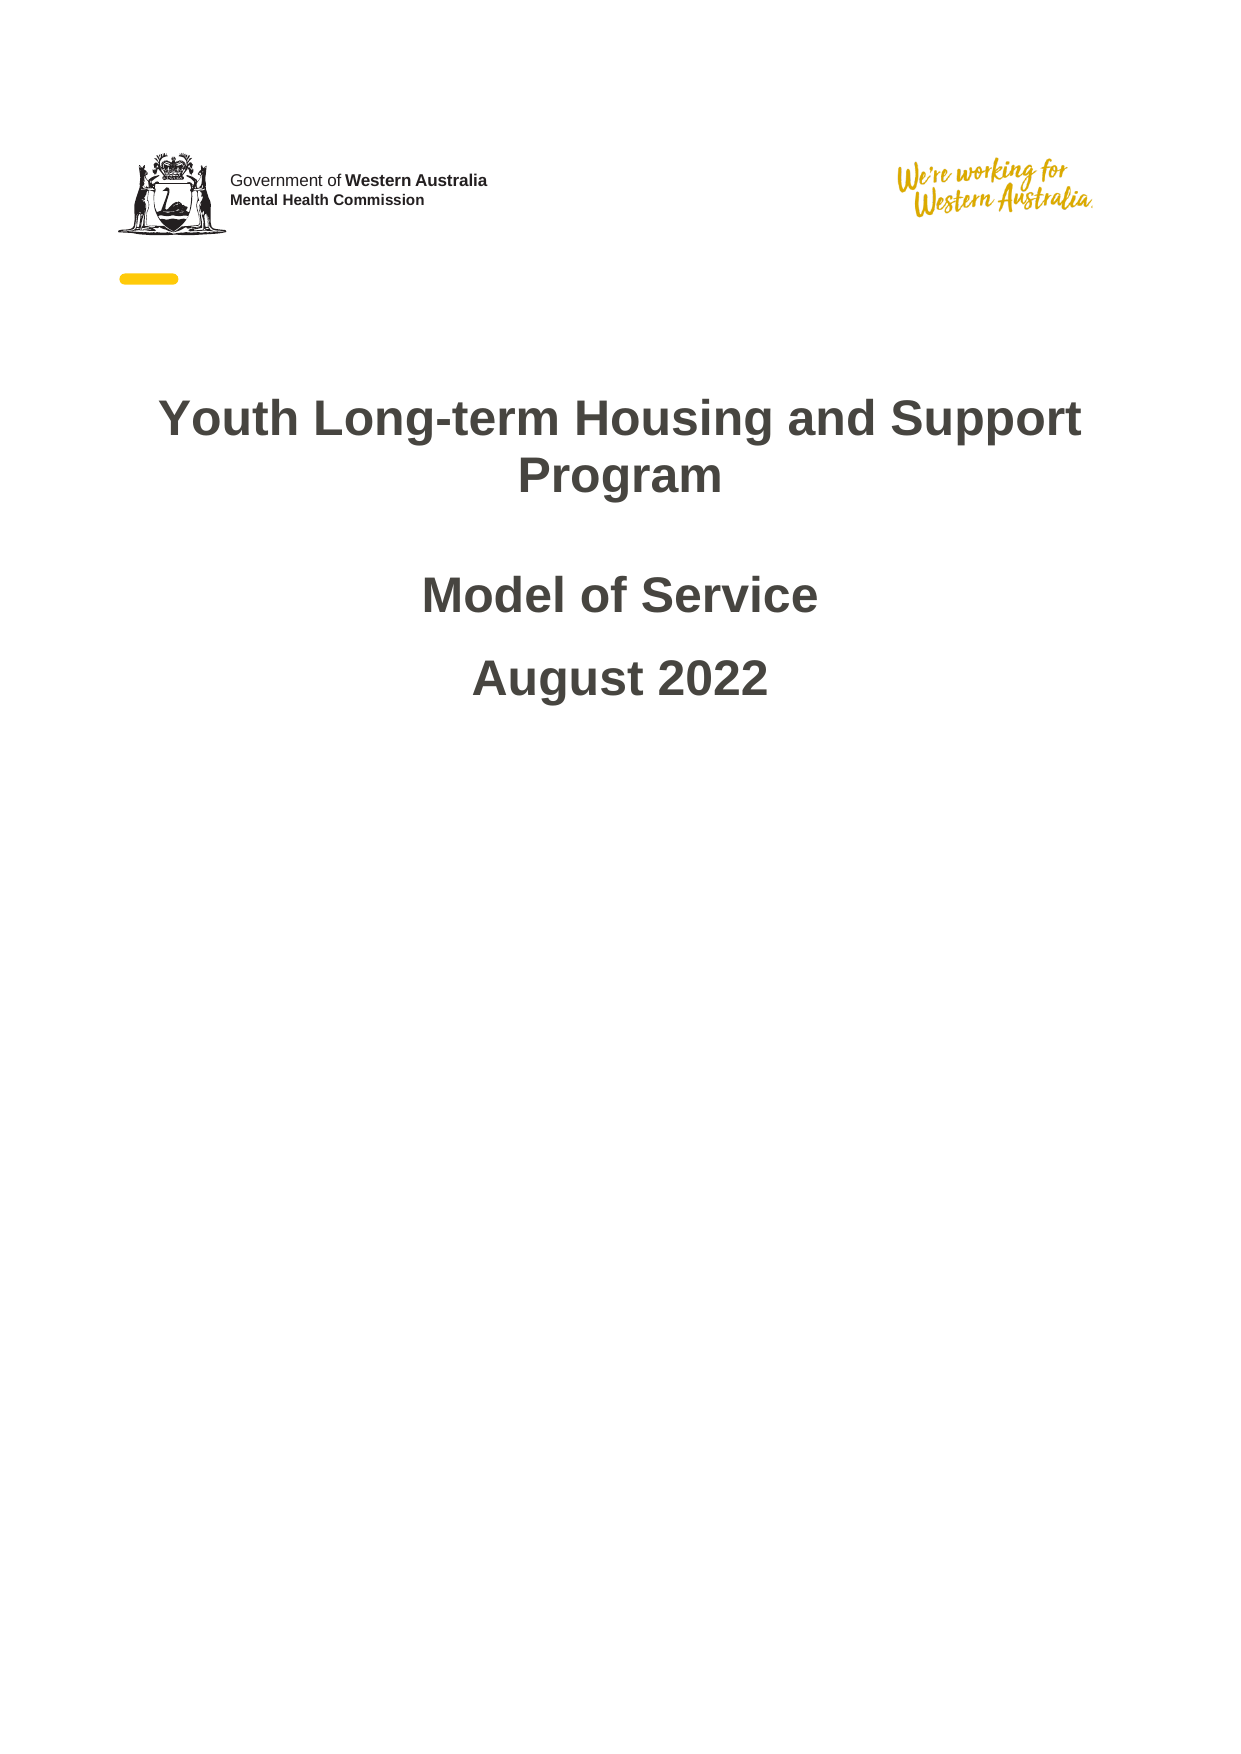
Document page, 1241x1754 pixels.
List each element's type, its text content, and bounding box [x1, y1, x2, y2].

subtitle August 2022 [118, 648, 1122, 706]
picture [895, 155, 1093, 218]
subtitle Model of Service [118, 566, 1122, 623]
subtitle Youth Long-term Housing and Support Program [118, 388, 1122, 503]
